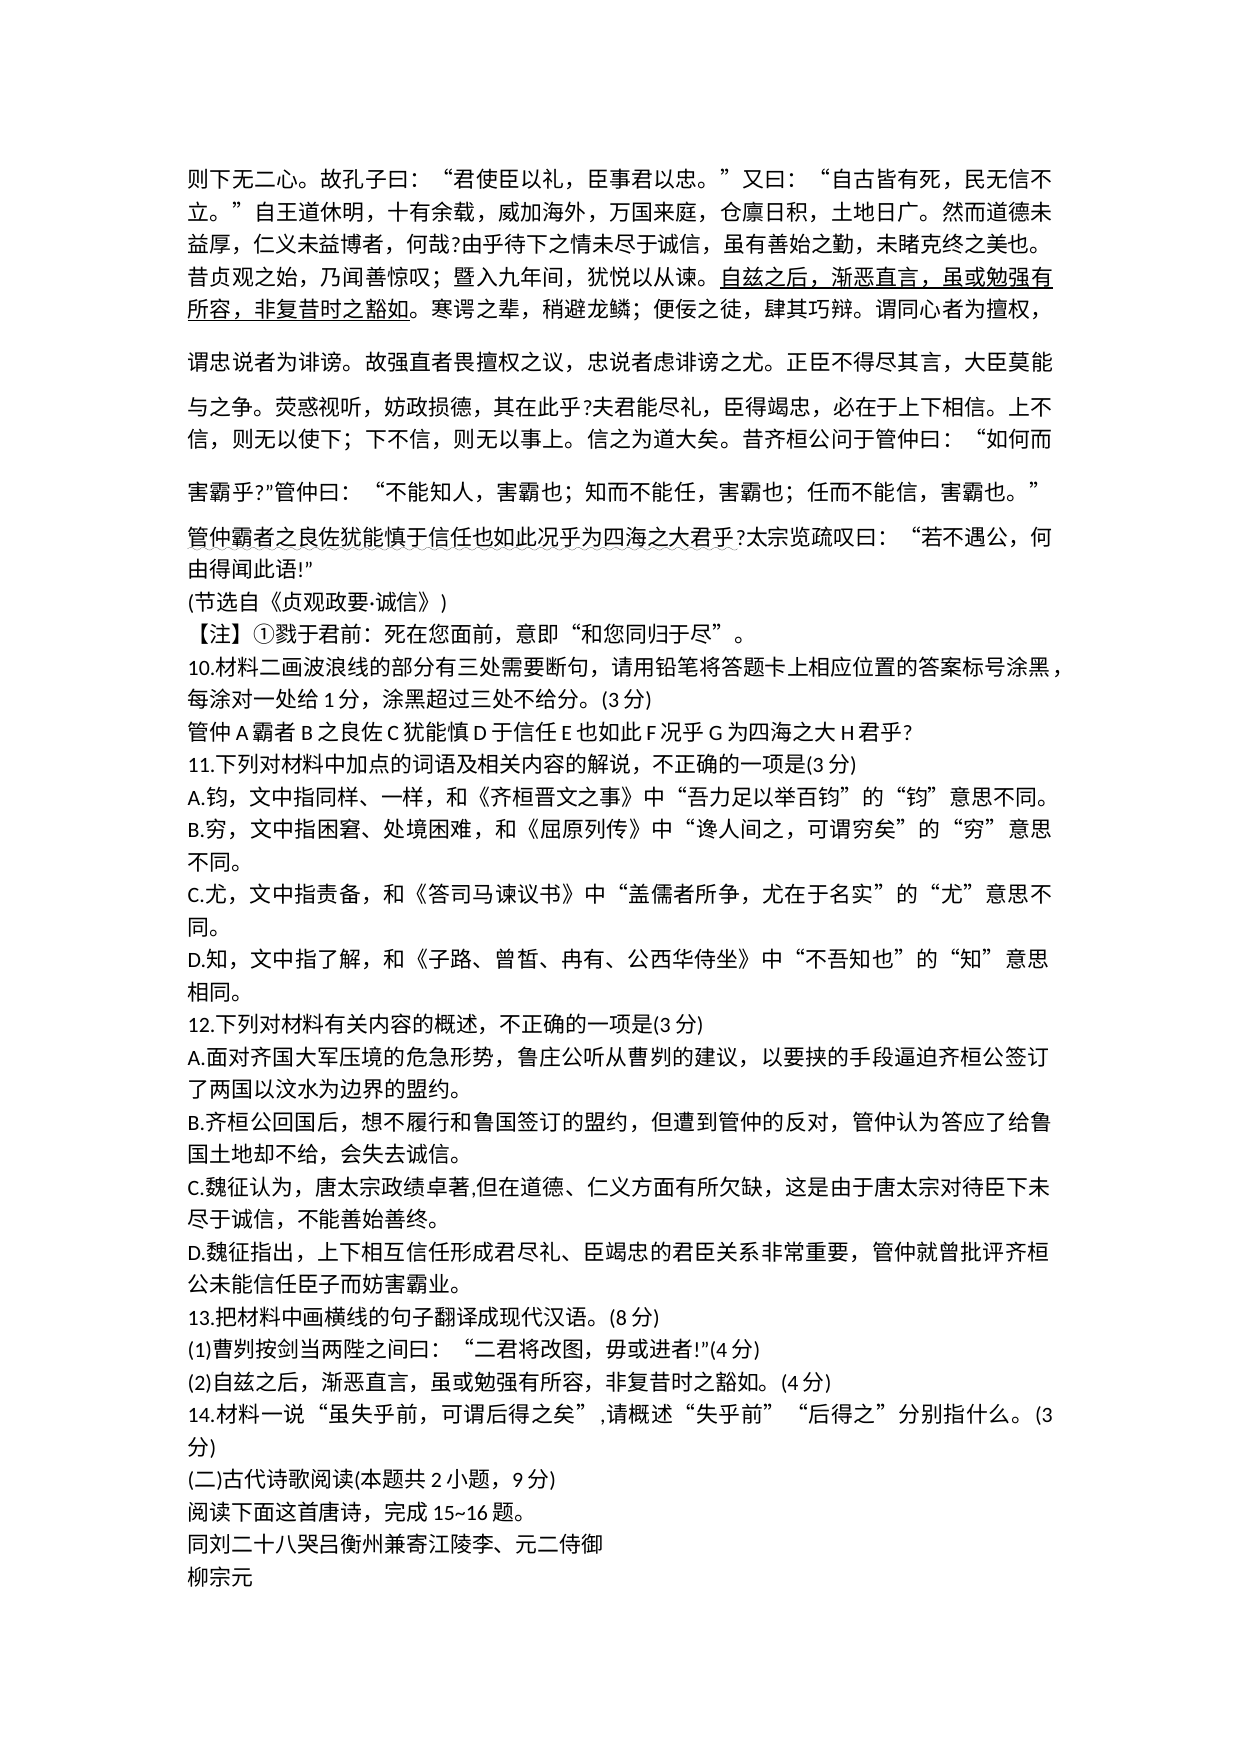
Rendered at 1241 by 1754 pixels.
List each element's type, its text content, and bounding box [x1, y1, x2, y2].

text (1)曹刿按剑当两陛之间曰：“二君将改图，毋或进者!”(4分) [187, 1332, 1053, 1364]
text D.魏征指出，上下相互信任形成君尽礼、臣竭忠的君臣关系非常重要，管仲就曾批评齐桓公未能信任臣子而妨害霸业。 [187, 1234, 1053, 1299]
text 14.材料一说“虽失乎前，可谓后得之矣”,请概述“失乎前”“后得之”分别指什么。(3分) [187, 1397, 1053, 1462]
text 同刘二十八哭吕衡州兼寄江陵李、元二侍御 [187, 1527, 1053, 1559]
text C.尤，文中指责备，和《答司马谏议书》中“盖儒者所争，尤在于名实”的“尤”意思不同。 [187, 877, 1053, 942]
text A.面对齐国大军压境的危急形势，鲁庄公听从曹刿的建议，以要挟的手段逼迫齐桓公签订了两国以汶水为边界的盟约。 [187, 1039, 1053, 1104]
text 13.把材料中画横线的句子翻译成现代汉语。(8分) [187, 1299, 1053, 1332]
text 10.材料二画波浪线的部分有三处需要断句，请用铅笔将答题卡上相应位置的答案标号涂黑，每涂对一处给1分，涂黑超过三处不给分。(3分) [187, 649, 1053, 714]
text 【注】①戮于君前：死在您面前，意即“和您同归于尽”。 [187, 617, 1053, 649]
text 阅读下面这首唐诗，完成15~16题。 [187, 1494, 1053, 1527]
text C.魏征认为，唐太宗政绩卓著,但在道德、仁义方面有所欠缺，这是由于唐太宗对待臣下未尽于诚信，不能善始善终。 [187, 1169, 1053, 1234]
text B.穷，文中指困窘、处境困难，和《屈原列传》中“谗人间之，可谓穷矣”的“穷”意思不同。 [187, 812, 1053, 877]
text 管仲A霸者B之良佐C犹能慎D于信任E也如此F况乎G为四海之大H君乎? [187, 714, 1053, 747]
text (2)自兹之后，渐恶直言，虽或勉强有所容，非复昔时之豁如。(4分) [187, 1364, 1053, 1397]
text A.钧，文中指同样、一样，和《齐桓晋文之事》中“吾力足以举百钧”的“钧”意思不同。 [187, 779, 1053, 812]
text (二)古代诗歌阅读(本题共2小题，9分) [187, 1462, 1053, 1494]
text 11.下列对材料中加点的词语及相关内容的解说，不正确的一项是(3分) [187, 747, 1053, 779]
text 柳宗元 [187, 1559, 1053, 1592]
text D.知，文中指了解，和《子路、曾皙、冉有、公西华侍坐》中“不吾知也”的“知”意思相同。 [187, 942, 1053, 1007]
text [187, 162, 1053, 584]
text B.齐桓公回国后，想不履行和鲁国签订的盟约，但遭到管仲的反对，管仲认为答应了给鲁国土地却不给，会失去诚信。 [187, 1104, 1053, 1169]
text 12.下列对材料有关内容的概述，不正确的一项是(3分) [187, 1007, 1053, 1039]
text (节选自《贞观政要·诚信》) [187, 584, 1053, 617]
